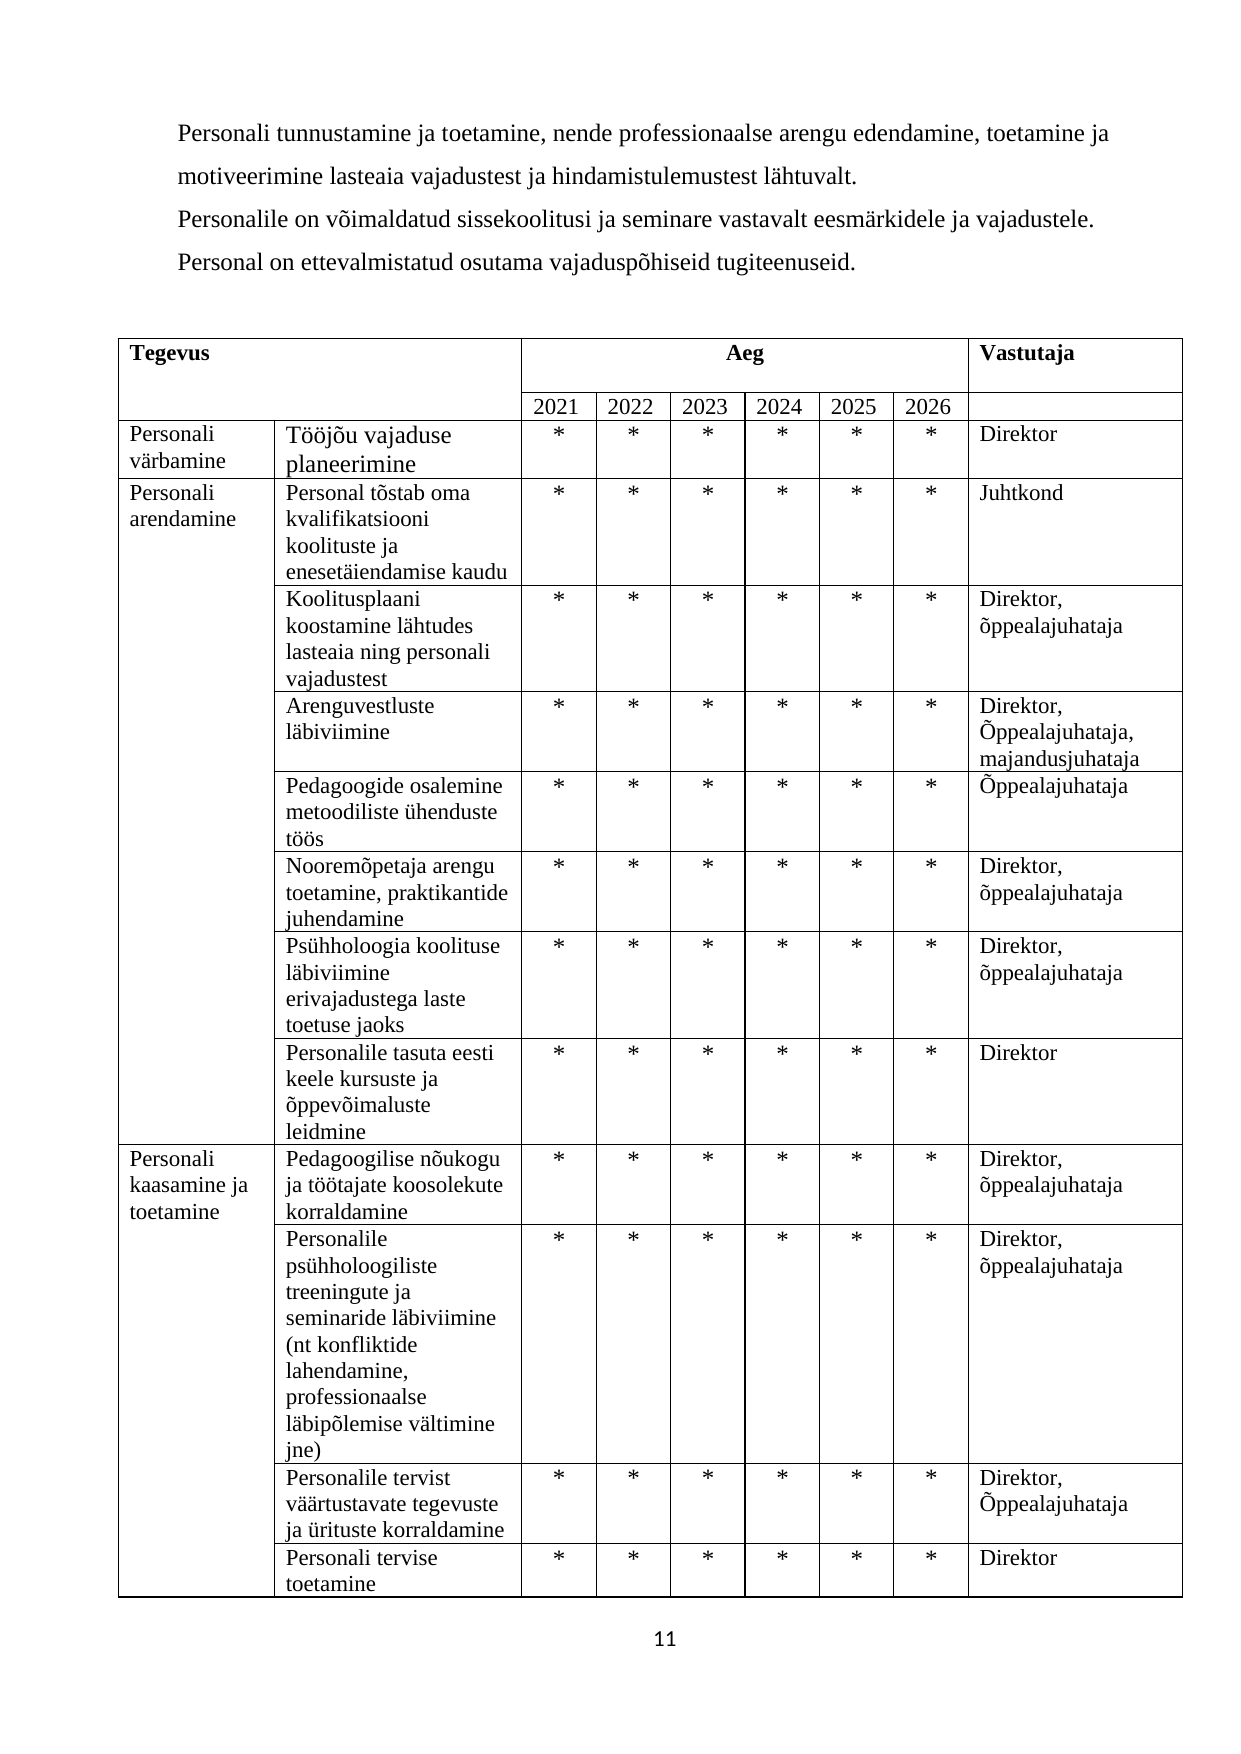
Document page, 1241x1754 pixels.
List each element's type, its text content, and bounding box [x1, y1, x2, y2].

table_cell * [522, 1145, 596, 1224]
table_cell * [671, 1544, 744, 1596]
table_cell Nooremõpetaja arengu toetamine, praktikantide juhendamine [275, 852, 521, 931]
table_cell Personali värbamine [119, 421, 274, 478]
text Personali tunnustamine ja toetamine, nende professionaalse arengu edendamine, toetamine ja motiveerimine lasteaia vajadustest ja hindamistulemustest lähtuvalt. [177, 118, 1152, 190]
table_cell * [746, 479, 819, 584]
table_cell Direktor, õppealajuhataja [969, 932, 1182, 1038]
table_cell * [746, 1225, 819, 1462]
table_header Aeg [522, 339, 968, 392]
table_cell Personali arendamine [119, 479, 274, 1144]
table_cell Direktor [969, 421, 1182, 478]
table_cell * [820, 1225, 893, 1462]
table_cell * [597, 479, 670, 584]
table_cell 2023 [671, 393, 744, 419]
table_cell 2024 [746, 393, 819, 419]
table_cell * [820, 932, 893, 1038]
table_cell * [894, 1464, 968, 1543]
table_cell 2026 [894, 393, 968, 419]
table_cell Tööjõu vajaduse planeerimine [275, 421, 521, 478]
table_cell Pedagoogide osalemine metoodiliste ühenduste töös [275, 772, 521, 851]
table_cell * [820, 421, 893, 478]
table_cell * [746, 586, 819, 691]
table_cell Personalile tervist väärtustavate tegevuste ja ürituste korraldamine [275, 1464, 521, 1543]
table_cell * [894, 852, 968, 931]
table_cell * [894, 932, 968, 1038]
table_cell * [746, 772, 819, 851]
table_cell * [820, 852, 893, 931]
table_cell * [746, 932, 819, 1038]
table_cell * [522, 772, 596, 851]
table_cell * [597, 1544, 670, 1596]
table_cell * [522, 1464, 596, 1543]
table_cell * [746, 1544, 819, 1596]
table_cell Psühholoogia koolituse läbiviimine erivajadustega laste toetuse jaoks [275, 932, 521, 1038]
table_cell * [894, 421, 968, 478]
table_cell * [894, 1225, 968, 1462]
table_cell * [894, 1544, 968, 1596]
table_cell * [597, 692, 670, 771]
table_cell * [671, 772, 744, 851]
table_cell * [671, 1145, 744, 1224]
table_cell * [820, 1464, 893, 1543]
table_cell * [597, 772, 670, 851]
table_cell * [894, 1145, 968, 1224]
table_cell * [746, 421, 819, 478]
table_cell * [671, 421, 744, 478]
table_cell * [820, 1039, 893, 1144]
table_cell * [597, 421, 670, 478]
table_header Vastutaja [969, 339, 1182, 392]
table_cell Direktor, õppealajuhataja [969, 852, 1182, 931]
table_cell * [671, 1225, 744, 1462]
table_cell * [671, 1464, 744, 1543]
table_cell * [671, 692, 744, 771]
table_cell * [597, 1145, 670, 1224]
table_cell * [522, 1039, 596, 1144]
table_cell * [746, 692, 819, 771]
table_cell Direktor, õppealajuhataja [969, 1225, 1182, 1462]
table_cell [969, 393, 1182, 419]
table_cell Direktor, õppealajuhataja [969, 586, 1182, 691]
table_cell Direktor [969, 1544, 1182, 1596]
table_cell Koolitusplaani koostamine lähtudes lasteaia ning personali vajadustest [275, 586, 521, 691]
table_cell Direktor [969, 1039, 1182, 1144]
table_cell Personalile tasuta eesti keele kursuste ja õppevõimaluste leidmine [275, 1039, 521, 1144]
table_cell * [597, 586, 670, 691]
table_cell Juhtkond [969, 479, 1182, 584]
table_cell * [671, 852, 744, 931]
table_cell * [522, 421, 596, 478]
table_cell * [522, 1225, 596, 1462]
table_cell * [820, 772, 893, 851]
table_cell Personal tõstab oma kvalifikatsiooni koolituste ja enesetäiendamise kaudu [275, 479, 521, 584]
table_cell Arenguvestluste läbiviimine [275, 692, 521, 771]
text Personalile on võimaldatud sissekoolitusi ja seminare vastavalt eesmärkidele ja vajadustele. [177, 204, 1152, 233]
table_cell Direktor, Õppealajuhataja, majandusjuhataja [969, 692, 1182, 771]
table_cell * [597, 1464, 670, 1543]
table_cell Personali kaasamine ja toetamine [119, 1145, 274, 1596]
table_cell * [522, 852, 596, 931]
table_cell * [522, 932, 596, 1038]
table_cell * [671, 586, 744, 691]
table_cell * [746, 1145, 819, 1224]
table_cell * [820, 479, 893, 584]
table_header Tegevus [119, 339, 521, 419]
table_cell Pedagoogilise nõukogu ja töötajate koosolekute korraldamine [275, 1145, 521, 1224]
table_cell 2021 [522, 393, 596, 419]
table_cell * [746, 1039, 819, 1144]
table_cell Personalile psühholoogiliste treeningute ja seminaride läbiviimine (nt konfliktide lahendamine, professionaalse läbipõlemise vältimine jne) [275, 1225, 521, 1462]
table_cell * [597, 932, 670, 1038]
table_cell * [894, 692, 968, 771]
table_cell * [522, 586, 596, 691]
table_cell * [671, 479, 744, 584]
table_cell * [671, 1039, 744, 1144]
table_cell * [894, 586, 968, 691]
table_cell Personali tervise toetamine [275, 1544, 521, 1596]
table_cell * [820, 1544, 893, 1596]
table_cell * [894, 479, 968, 584]
table_cell Direktor, õppealajuhataja [969, 1145, 1182, 1224]
table_cell 2025 [820, 393, 893, 419]
table_cell * [597, 1225, 670, 1462]
table_cell * [746, 852, 819, 931]
table_cell Direktor, Õppealajuhataja [969, 1464, 1182, 1543]
table_cell * [522, 479, 596, 584]
table_cell * [820, 692, 893, 771]
table_cell * [894, 1039, 968, 1144]
table_cell 2022 [597, 393, 670, 419]
table_cell * [746, 1464, 819, 1543]
table_cell * [820, 1145, 893, 1224]
table_cell * [522, 1544, 596, 1596]
table_cell * [820, 586, 893, 691]
table_cell * [522, 692, 596, 771]
table_cell * [597, 1039, 670, 1144]
table_cell * [894, 772, 968, 851]
table_cell * [671, 932, 744, 1038]
table_cell Õppealajuhataja [969, 772, 1182, 851]
text Personal on ettevalmistatud osutama vajaduspõhiseid tugiteenuseid. [177, 247, 1152, 276]
table_cell * [597, 852, 670, 931]
